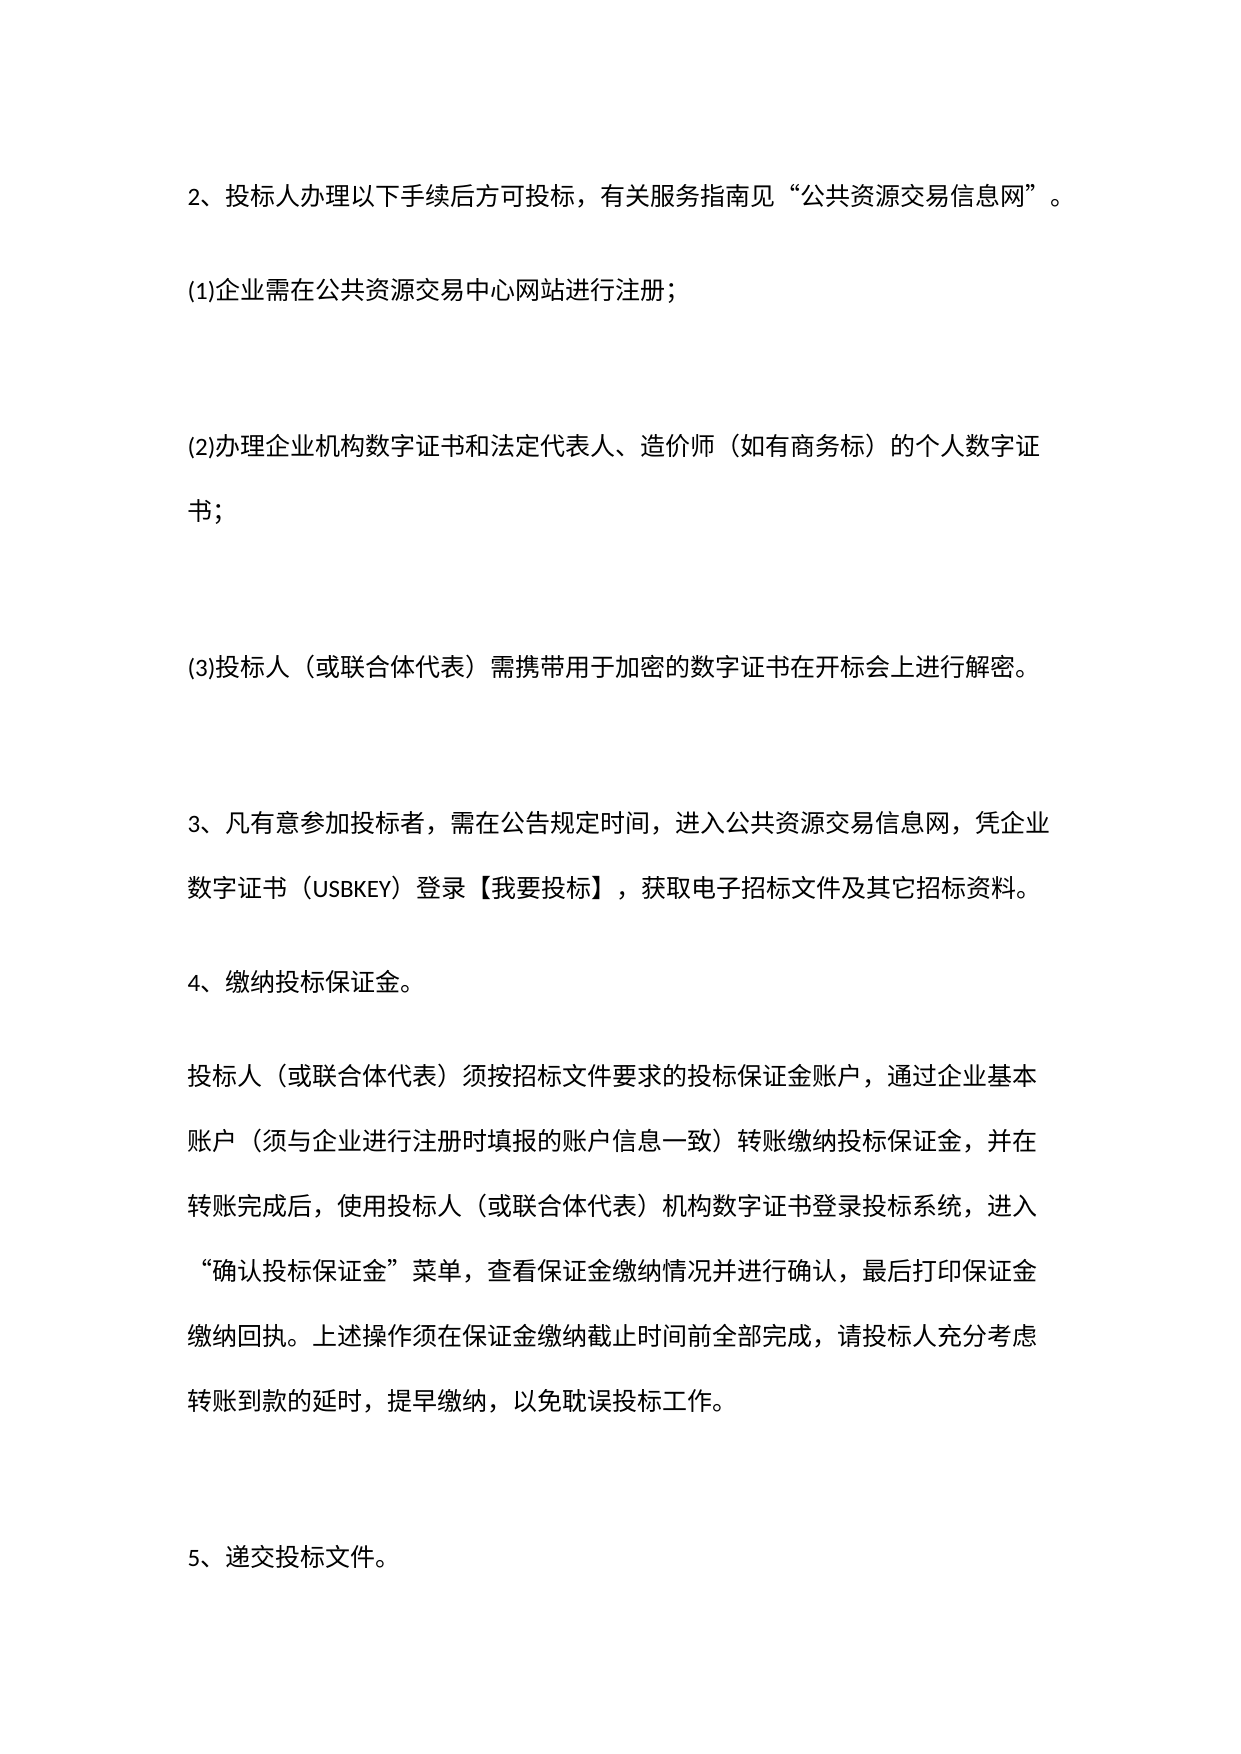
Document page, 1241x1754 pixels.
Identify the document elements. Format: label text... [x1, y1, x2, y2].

text (3)投标人（或联合体代表）需携带用于加密的数字证书在开标会上进行解密。 [187, 633, 1053, 698]
text 3、凡有意参加投标者，需在公告规定时间，进入公共资源交易信息网，凭企业数字证书（USBKEY）登录【我要投标】，获取电子招标文件及其它招标资料。 [187, 789, 1053, 919]
text 5、递交投标文件。 [187, 1523, 1053, 1588]
text 2、投标人办理以下手续后方可投标，有关服务指南见“公共资源交易信息网”。 [187, 162, 1053, 227]
text (1)企业需在公共资源交易中心网站进行注册； [187, 256, 1053, 321]
text 投标人（或联合体代表）须按招标文件要求的投标保证金账户，通过企业基本账户（须与企业进行注册时填报的账户信息一致）转账缴纳投标保证金，并在转账完成后，使用投标人（或联合体代表）机构数字证书登录投标系统，进入“确认投标保证金”菜单，查看保证金缴纳情况并进行确认，最后打印保证金缴纳回执。上述操作须在保证金缴纳截止时间前全部完成，请投标人充分考虑转账到款的延时，提早缴纳，以免耽误投标工作。 [187, 1042, 1053, 1432]
text (2)办理企业机构数字证书和法定代表人、造价师（如有商务标）的个人数字证书； [187, 412, 1053, 542]
text 4、缴纳投标保证金。 [187, 948, 1053, 1013]
